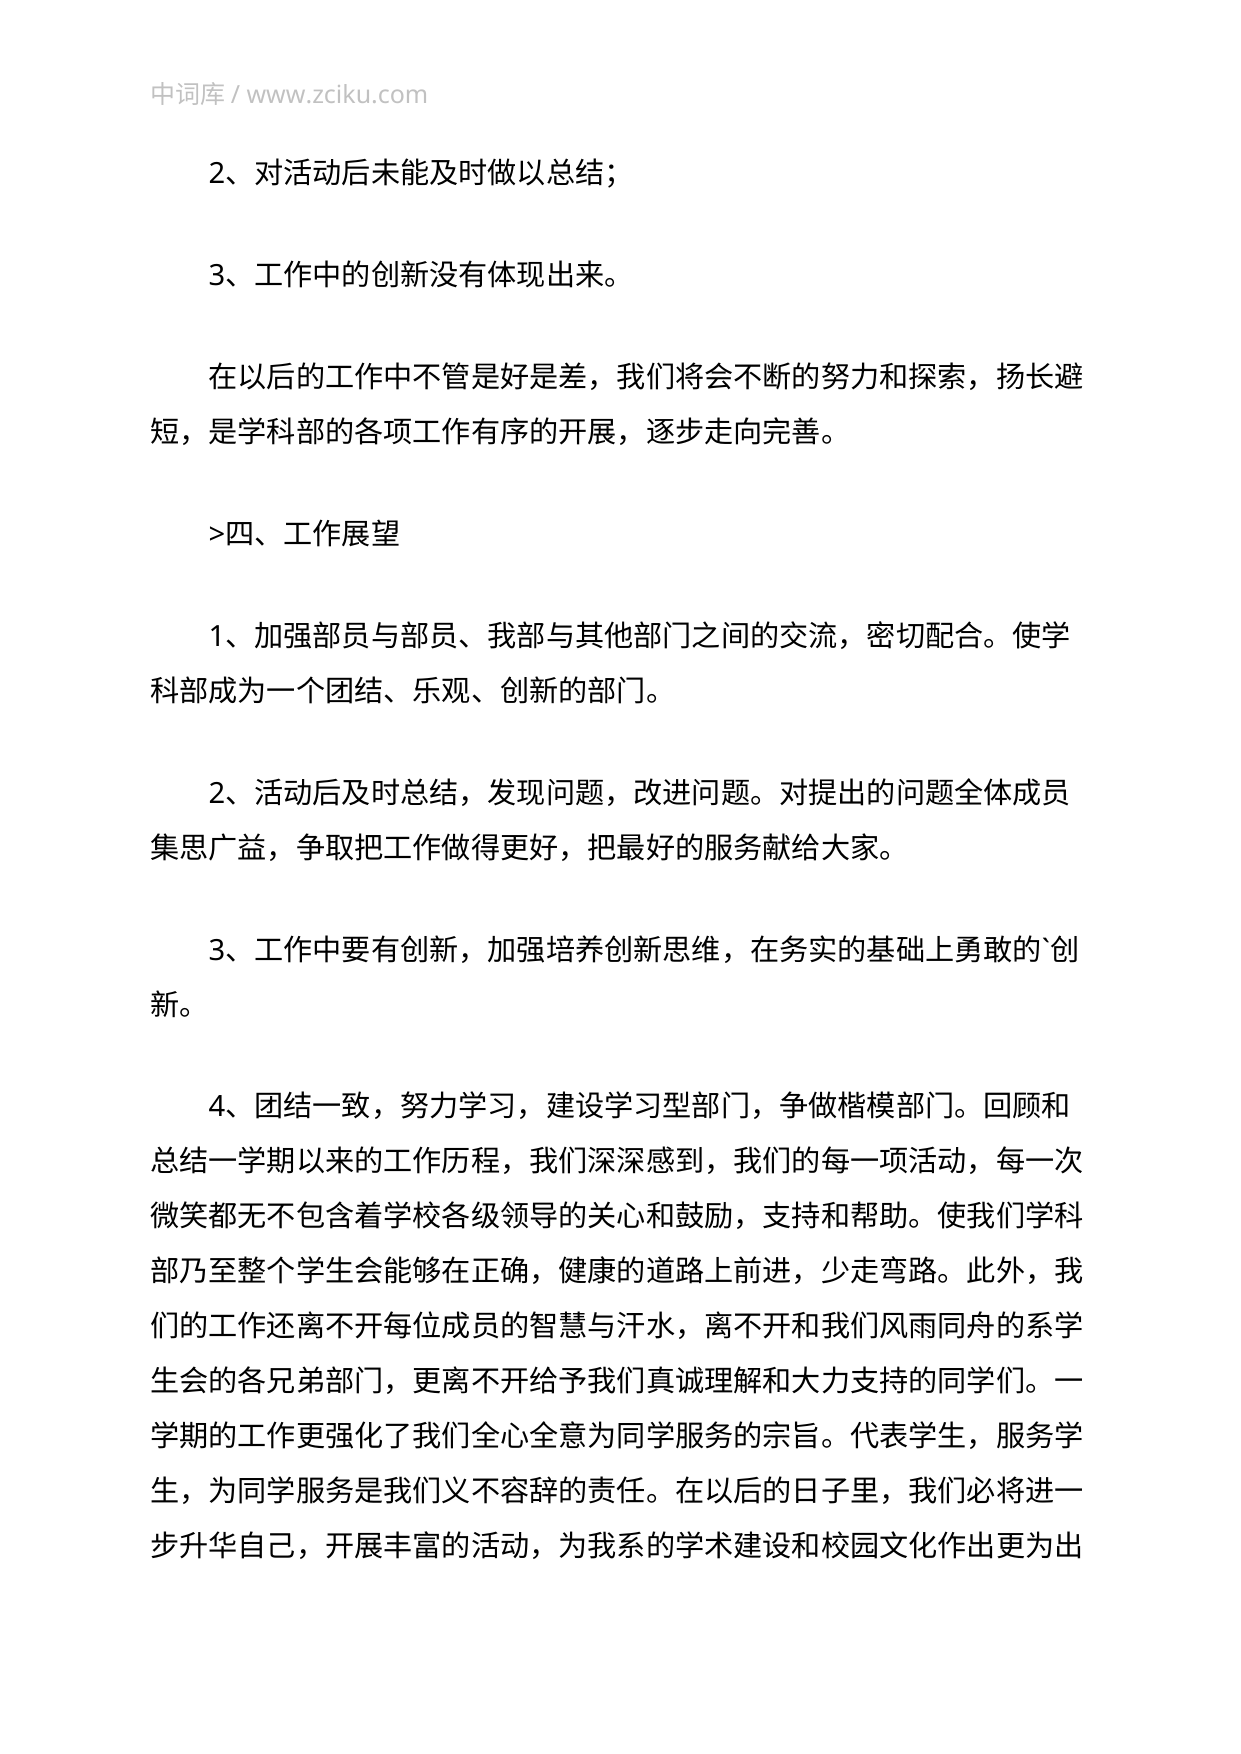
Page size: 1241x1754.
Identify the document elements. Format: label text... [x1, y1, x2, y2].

text 1、加强部员与部员、我部与其他部门之间的交流，密切配合。使学科部成为一个团结、乐观、创新的部门。 [150, 613, 1090, 710]
text 3、工作中要有创新，加强培养创新思维，在务实的基础上勇敢的`创新。 [150, 926, 1090, 1023]
text 3、工作中的创新没有体现出来。 [150, 252, 1090, 294]
text 2、对活动后未能及时做以总结； [150, 150, 1090, 192]
text 在以后的工作中不管是好是差，我们将会不断的努力和探索，扬长避短，是学科部的各项工作有序的开展，逐步走向完善。 [150, 354, 1090, 451]
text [150, 1083, 1090, 1564]
text 2、活动后及时总结，发现问题，改进问题。对提出的问题全体成员集思广益，争取把工作做得更好，把最好的服务献给大家。 [150, 769, 1090, 867]
text >四、工作展望 [150, 511, 1090, 553]
